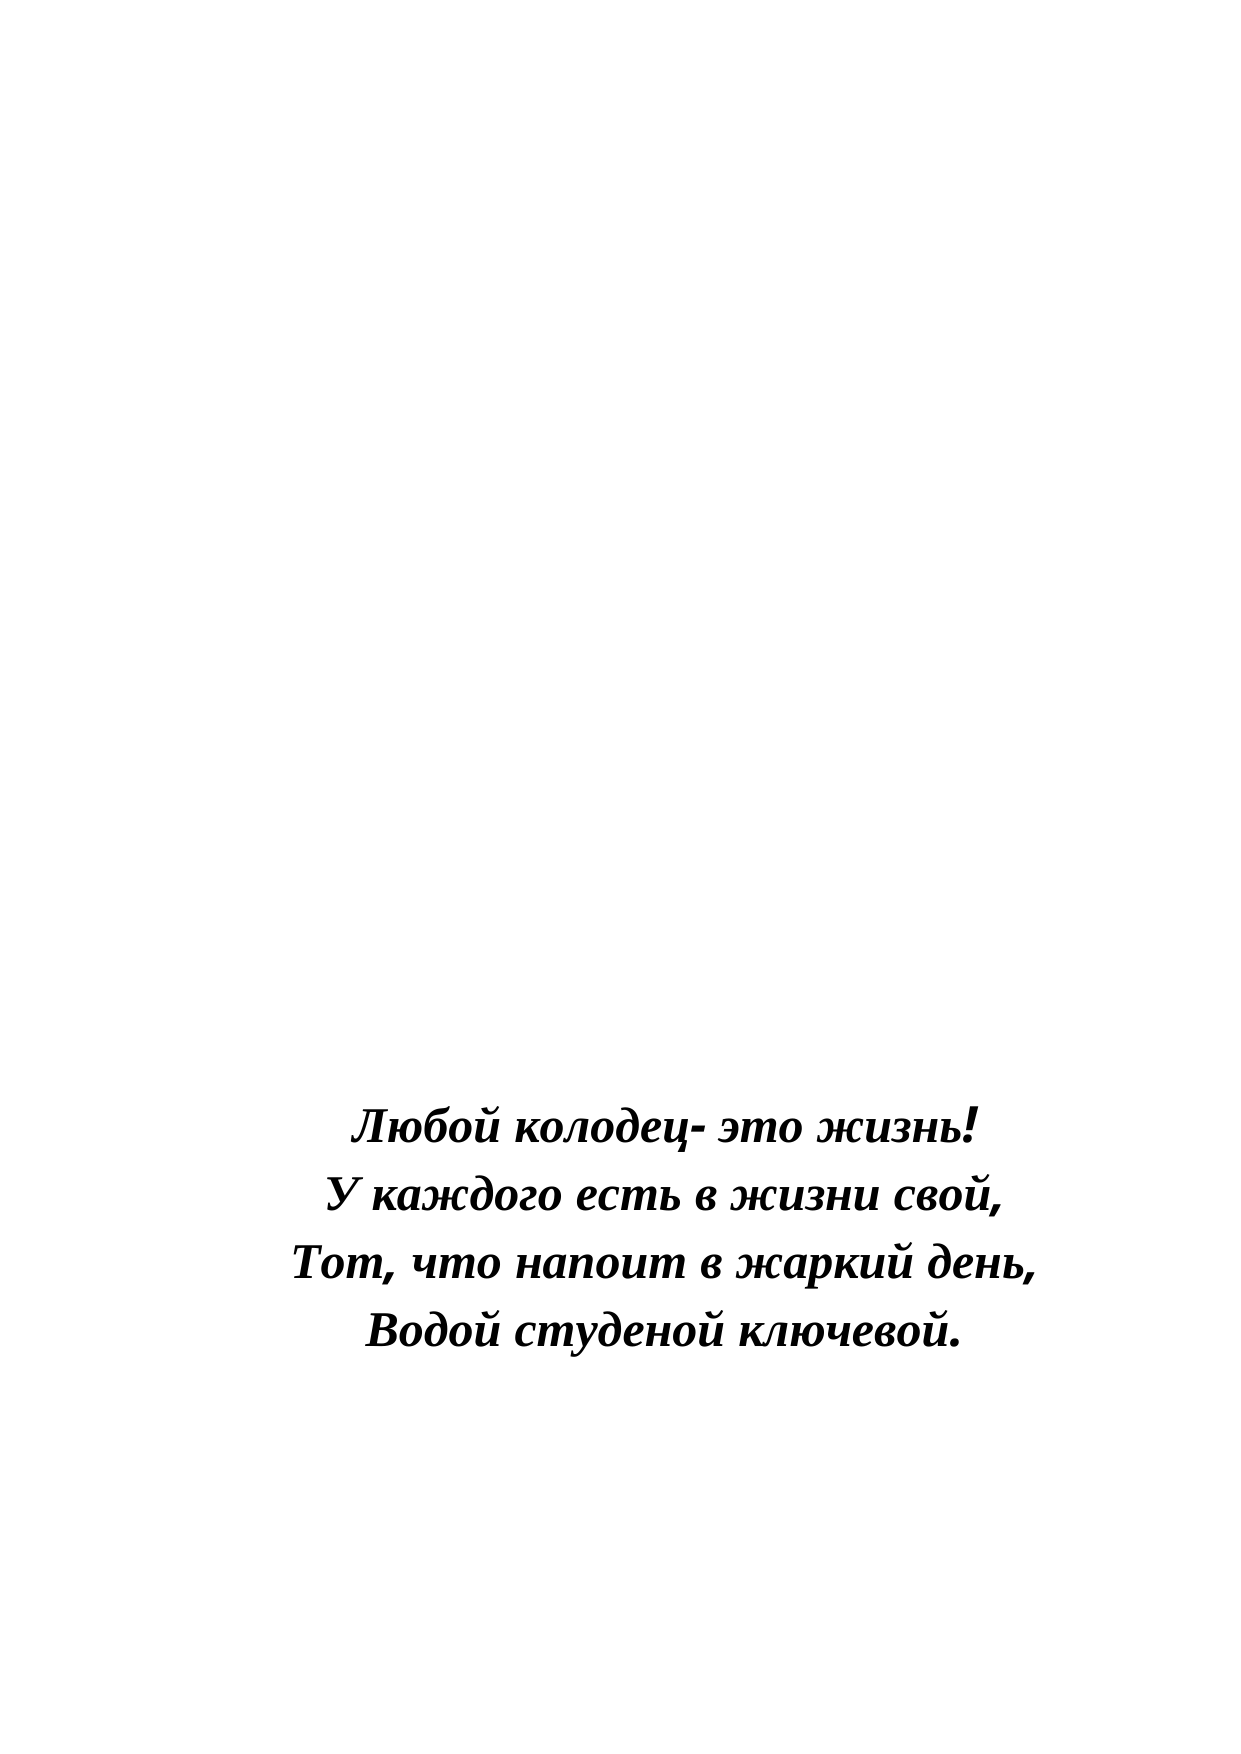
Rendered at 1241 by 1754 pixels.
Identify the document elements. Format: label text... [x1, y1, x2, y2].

text Любой колодец- это жизнь! У каждого есть в жизни свой, Тот, что напоит в жаркий день, Водой студеной ключевой. [177, 1088, 1152, 1361]
